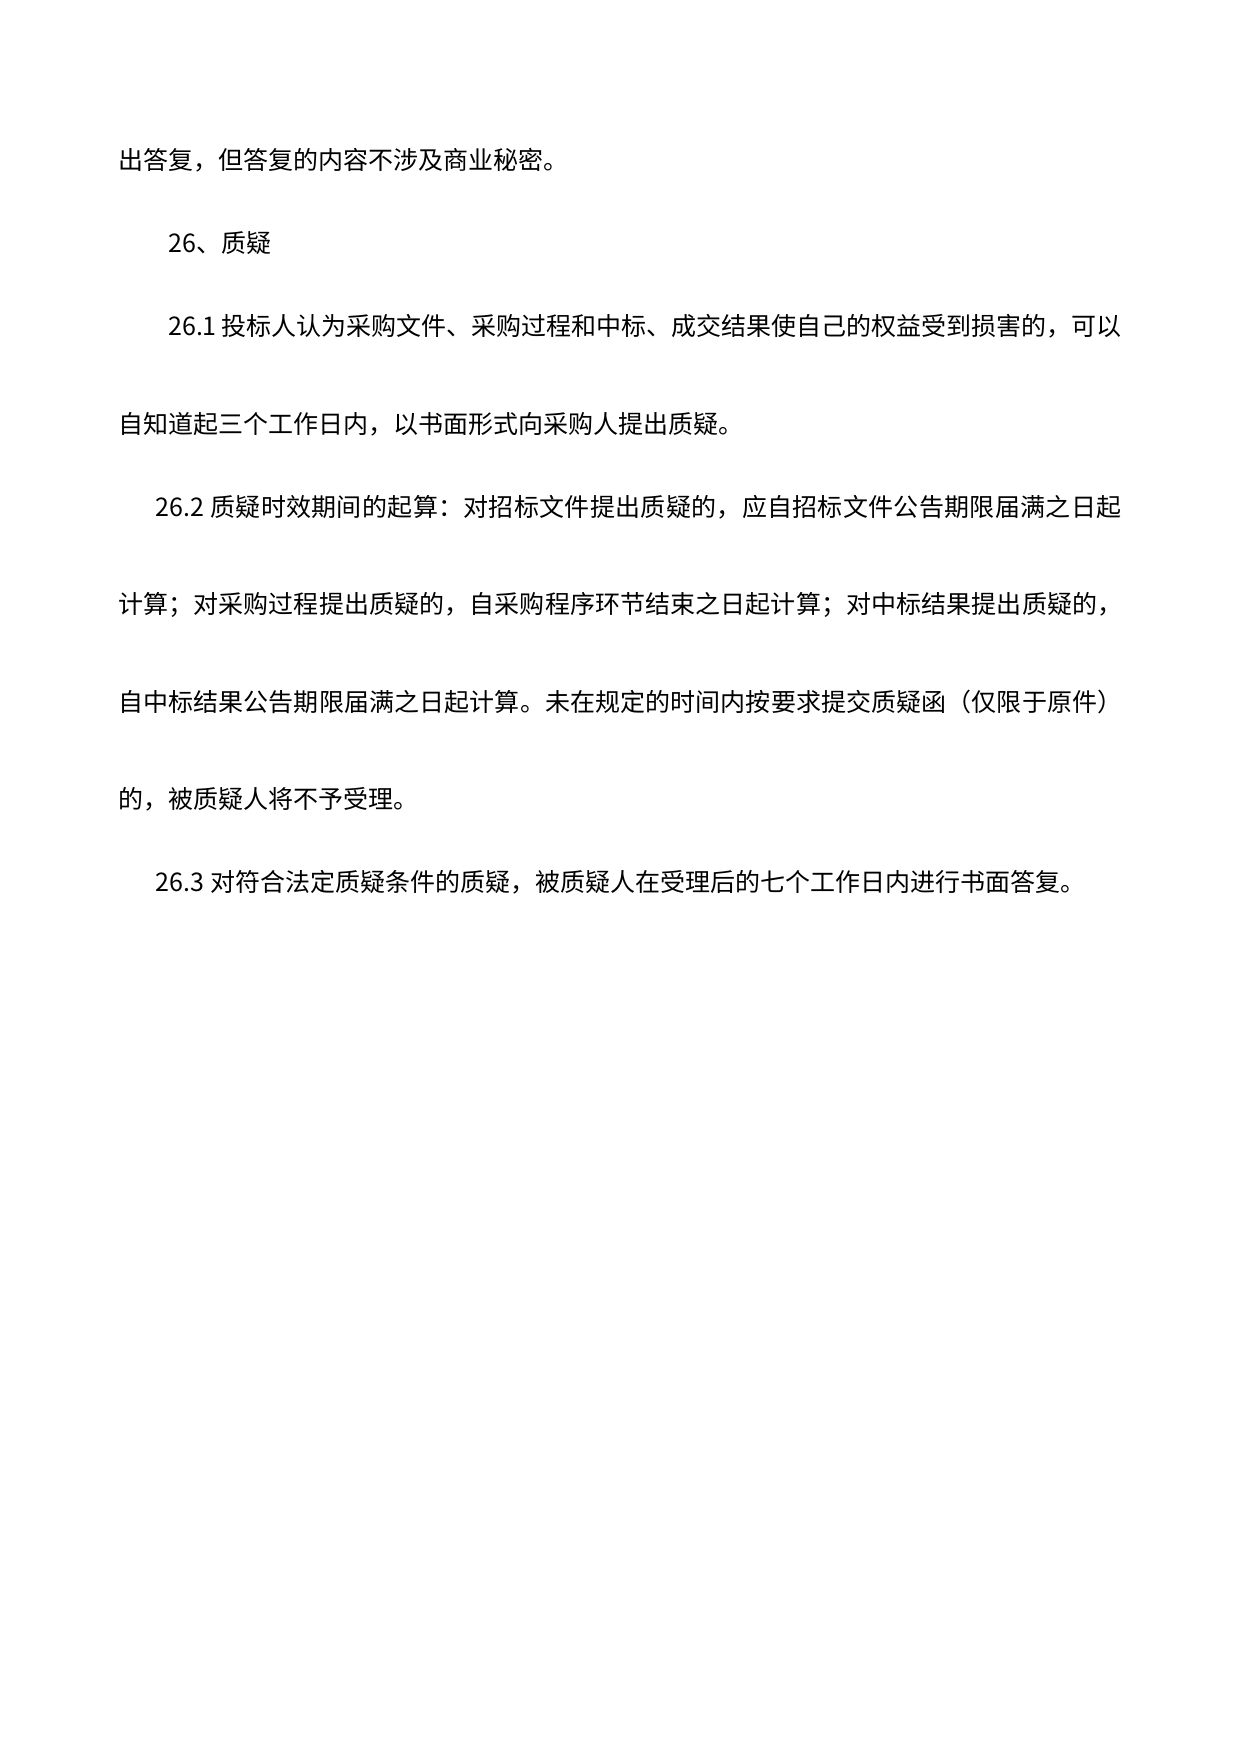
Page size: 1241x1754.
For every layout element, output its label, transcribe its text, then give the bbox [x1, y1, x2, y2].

text 26、质疑 [118, 209, 1122, 274]
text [118, 126, 1122, 191]
text 26.2 质疑时效期间的起算：对招标文件提出质疑的，应自招标文件公告期限届满之日起计算；对采购过程提出质疑的，自采购程序环节结束之日起计算；对中标结果提出质疑的，自中标结果公告期限届满之日起计算。未在规定的时间内按要求提交质疑函（仅限于原件）的，被质疑人将不予受理。 [118, 473, 1122, 830]
text 26.3 对符合法定质疑条件的质疑，被质疑人在受理后的七个工作日内进行书面答复。 [118, 848, 1122, 913]
text 26.1投标人认为采购文件、采购过程和中标、成交结果使自己的权益受到损害的，可以自知道起三个工作日内，以书面形式向采购人提出质疑。 [118, 292, 1122, 455]
